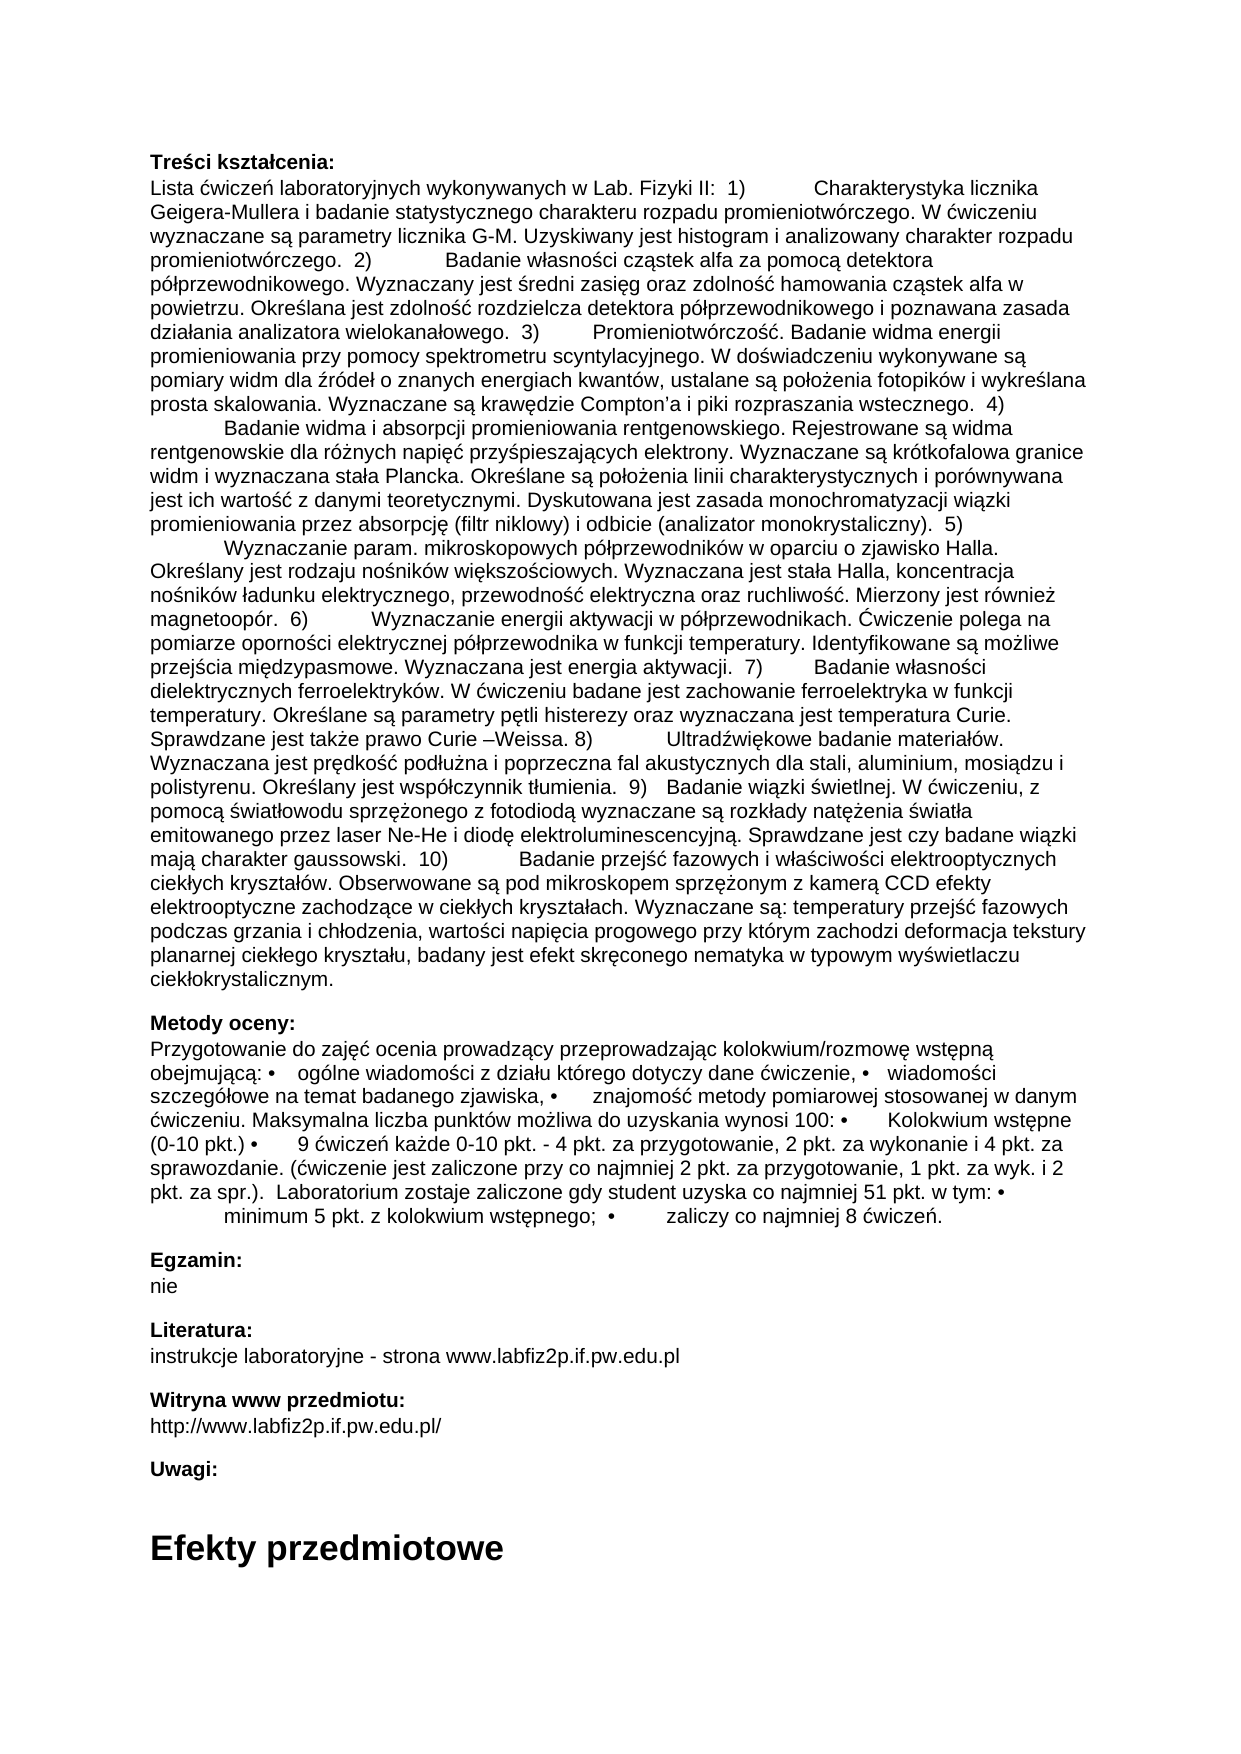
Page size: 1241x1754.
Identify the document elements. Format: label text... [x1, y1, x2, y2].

text Uwagi: [150, 1457, 1090, 1481]
text instrukcje laboratoryjne - strona www.labfiz2p.if.pw.edu.pl [150, 1344, 1090, 1368]
text Treści kształcenia: [150, 150, 1090, 174]
text Metody oceny: [150, 1010, 1090, 1034]
text http://www.labfiz2p.if.pw.edu.pl/ [150, 1413, 1090, 1437]
text Przygotowanie do zajęć ocenia prowadzący przeprowadzając kolokwium/rozmowę wstępną obejmującą: • ogólne wiadomości z działu którego dotyczy dane ćwiczenie, • wiadomości szczegółowe na temat badanego zjawiska, • znajomość metody pomiarowej stosowanej w danym ćwiczeniu. Maksymalna liczba punktów możliwa do uzyskania wynosi 100: • Kolokwium wstępne (0-10 pkt.) • 9 ćwiczeń każde 0-10 pkt. - 4 pkt. za przygotowanie, 2 pkt. za wykonanie i 4 pkt. za sprawozdanie. (ćwiczenie jest zaliczone przy co najmniej 2 pkt. za przygotowanie, 1 pkt. za wyk. i 2 pkt. za spr.). Laboratorium zostaje zaliczone gdy student uzyska co najmniej 51 pkt. w tym: • minimum 5 pkt. z kolokwium wstępnego; • zaliczy co najmniej 8 ćwiczeń. [150, 1036, 1090, 1228]
text Egzamin: [150, 1248, 1090, 1272]
text Literatura: [150, 1318, 1090, 1342]
text nie [150, 1274, 1090, 1298]
subtitle Efekty przedmiotowe [150, 1527, 1090, 1568]
text Witryna www przedmiotu: [150, 1387, 1090, 1411]
text Lista ćwiczeń laboratoryjnych wykonywanych w Lab. Fizyki II: 1) Charakterystyka licznika Geigera-Mullera i badanie statystycznego charakteru rozpadu promieniotwórczego. W ćwiczeniu wyznaczane są parametry licznika G-M. Uzyskiwany jest histogram i analizowany charakter rozpadu promieniotwórczego. 2) Badanie własności cząstek alfa za pomocą detektora półprzewodnikowego. Wyznaczany jest średni zasięg oraz zdolność hamowania cząstek alfa w powietrzu. Określana jest zdolność rozdzielcza detektora półprzewodnikowego i poznawana zasada działania analizatora wielokanałowego. 3) Promieniotwórczość. Badanie widma energii promieniowania przy pomocy spektrometru scyntylacyjnego. W doświadczeniu wykonywane są pomiary widm dla źródeł o znanych energiach kwantów, ustalane są położenia fotopików i wykreślana prosta skalowania. Wyznaczane są krawędzie Compton’a i piki rozpraszania wstecznego. 4) Badanie widma i absorpcji promieniowania rentgenowskiego. Rejestrowane są widma rentgenowskie dla różnych napięć przyśpieszających elektrony. Wyznaczane są krótkofalowa granice widm i wyznaczana stała Plancka. Określane są położenia linii charakterystycznych i porównywana jest ich wartość z danymi teoretycznymi. Dyskutowana jest zasada monochromatyzacji wiązki promieniowania przez absorpcję (filtr niklowy) i odbicie (analizator monokrystaliczny). 5) Wyznaczanie param. mikroskopowych półprzewodników w oparciu o zjawisko Halla. Określany jest rodzaju nośników większościowych. Wyznaczana jest stała Halla, koncentracja nośników ładunku elektrycznego, przewodność elektryczna oraz ruchliwość. Mierzony jest również magnetoopór. 6) Wyznaczanie energii aktywacji w półprzewodnikach. Ćwiczenie polega na pomiarze oporności elektrycznej półprzewodnika w funkcji temperatury. Identyfikowane są możliwe przejścia międzypasmowe. Wyznaczana jest energia aktywacji. 7) Badanie własności dielektrycznych ferroelektryków. W ćwiczeniu badane jest zachowanie ferroelektryka w funkcji temperatury. Określane są parametry pętli histerezy oraz wyznaczana jest temperatura Curie. Sprawdzane jest także prawo Curie –Weissa. 8) Ultradźwiękowe badanie materiałów. Wyznaczana jest prędkość podłużna i poprzeczna fal akustycznych dla stali, aluminium, mosiądzu i polistyrenu. Określany jest współczynnik tłumienia. 9) Badanie wiązki świetlnej. W ćwiczeniu, z pomocą światłowodu sprzężonego z fotodiodą wyznaczane są rozkłady natężenia światła emitowanego przez laser Ne-He i diodę elektroluminescencyjną. Sprawdzane jest czy badane wiązki mają charakter gaussowski. 10) Badanie przejść fazowych i właściwości elektrooptycznych ciekłych kryształów. Obserwowane są pod mikroskopem sprzężonym z kamerą CCD efekty elektrooptyczne zachodzące w ciekłych kryształach. Wyznaczane są: temperatury przejść fazowych podczas grzania i chłodzenia, wartości napięcia progowego przy którym zachodzi deformacja tekstury planarnej ciekłego kryształu, badany jest efekt skręconego nematyka w typowym wyświetlaczu ciekłokrystalicznym. [150, 176, 1090, 991]
